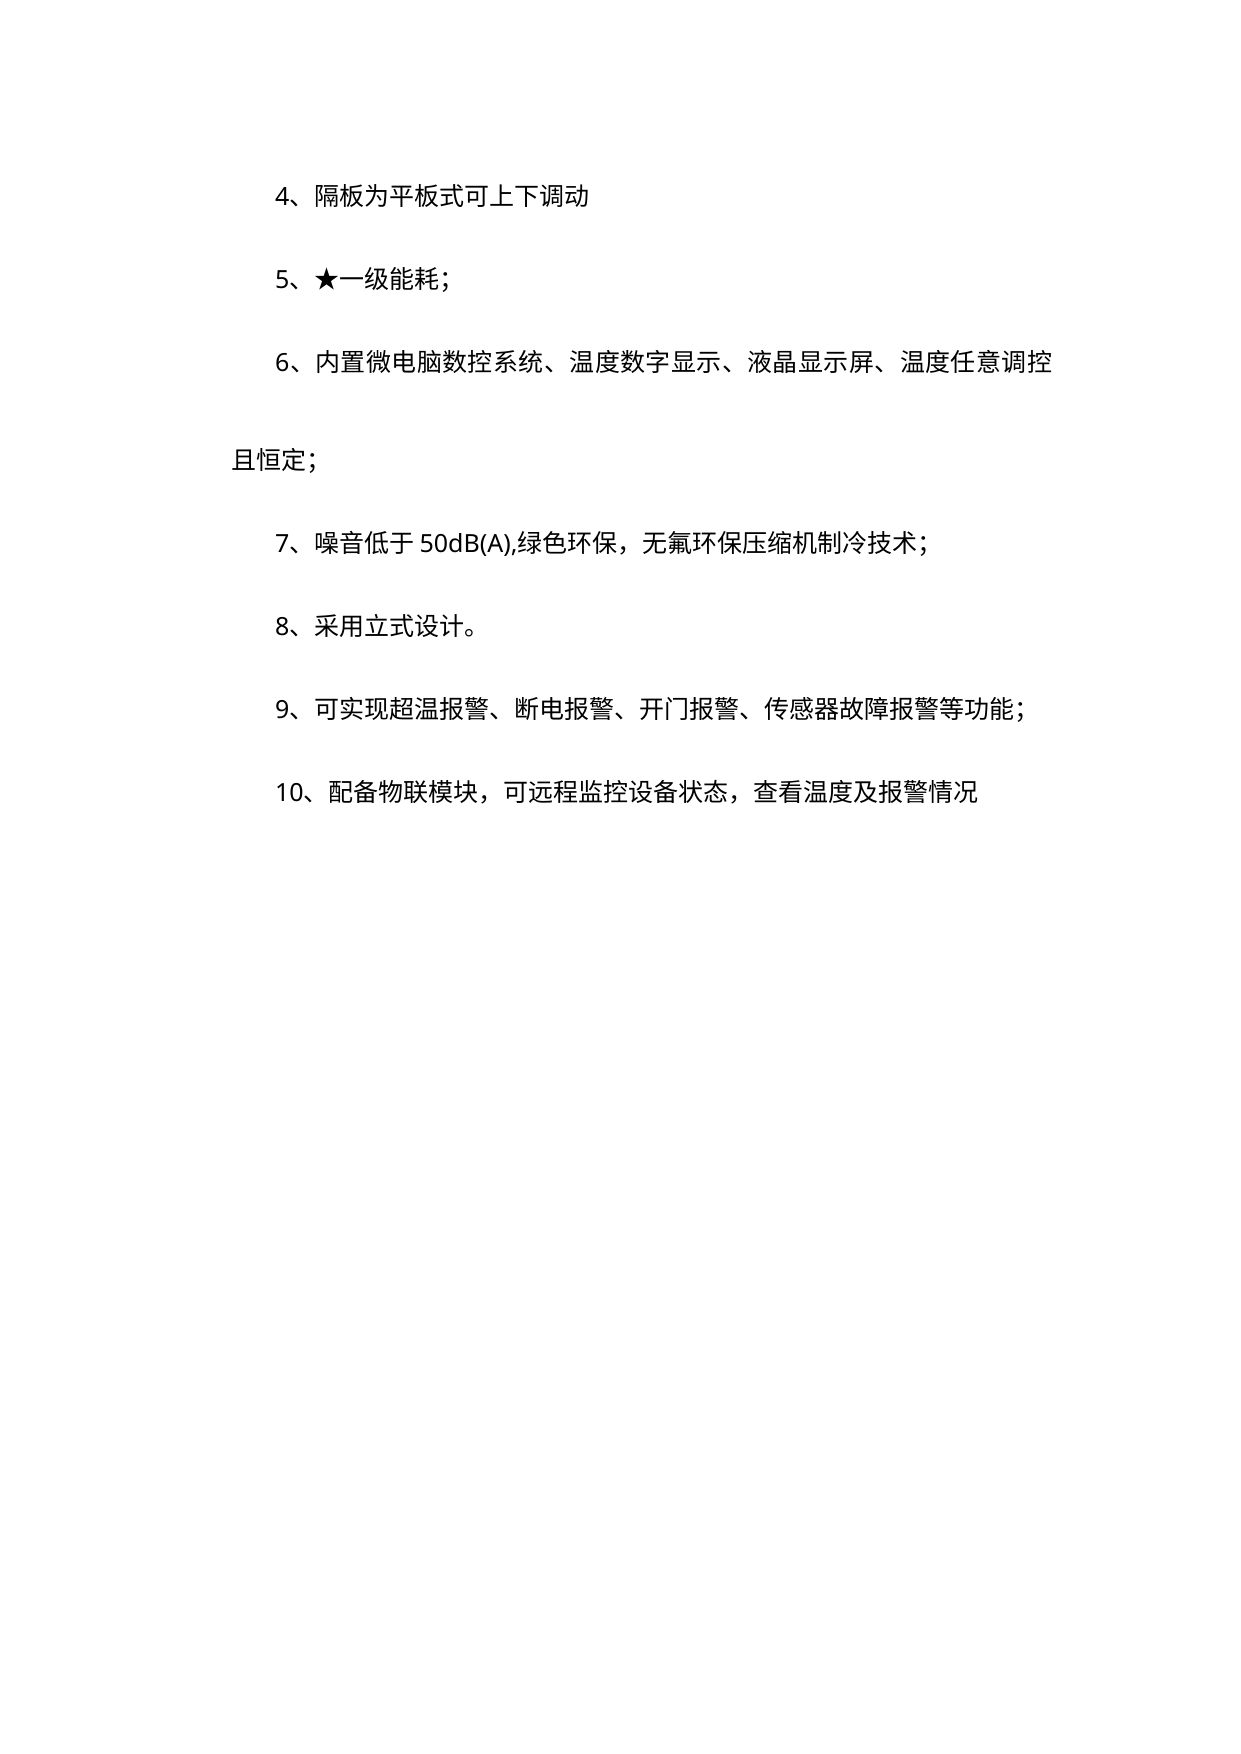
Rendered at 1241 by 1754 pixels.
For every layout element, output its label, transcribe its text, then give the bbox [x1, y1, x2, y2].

text 7、噪音低于50dB(A),绿色环保，无氟环保压缩机制冷技术； [231, 509, 1053, 574]
text 6、内置微电脑数控系统、温度数字显示、液晶显示屏、温度任意调控且恒定； [231, 328, 1053, 491]
text 8、采用立式设计。 [231, 592, 1053, 657]
text 5、★一级能耗； [231, 245, 1053, 310]
text 4、隔板为平板式可上下调动 [231, 162, 1053, 227]
text 9、可实现超温报警、断电报警、开门报警、传感器故障报警等功能； [231, 675, 1053, 740]
text 10、配备物联模块，可远程监控设备状态，查看温度及报警情况 [231, 758, 1053, 823]
